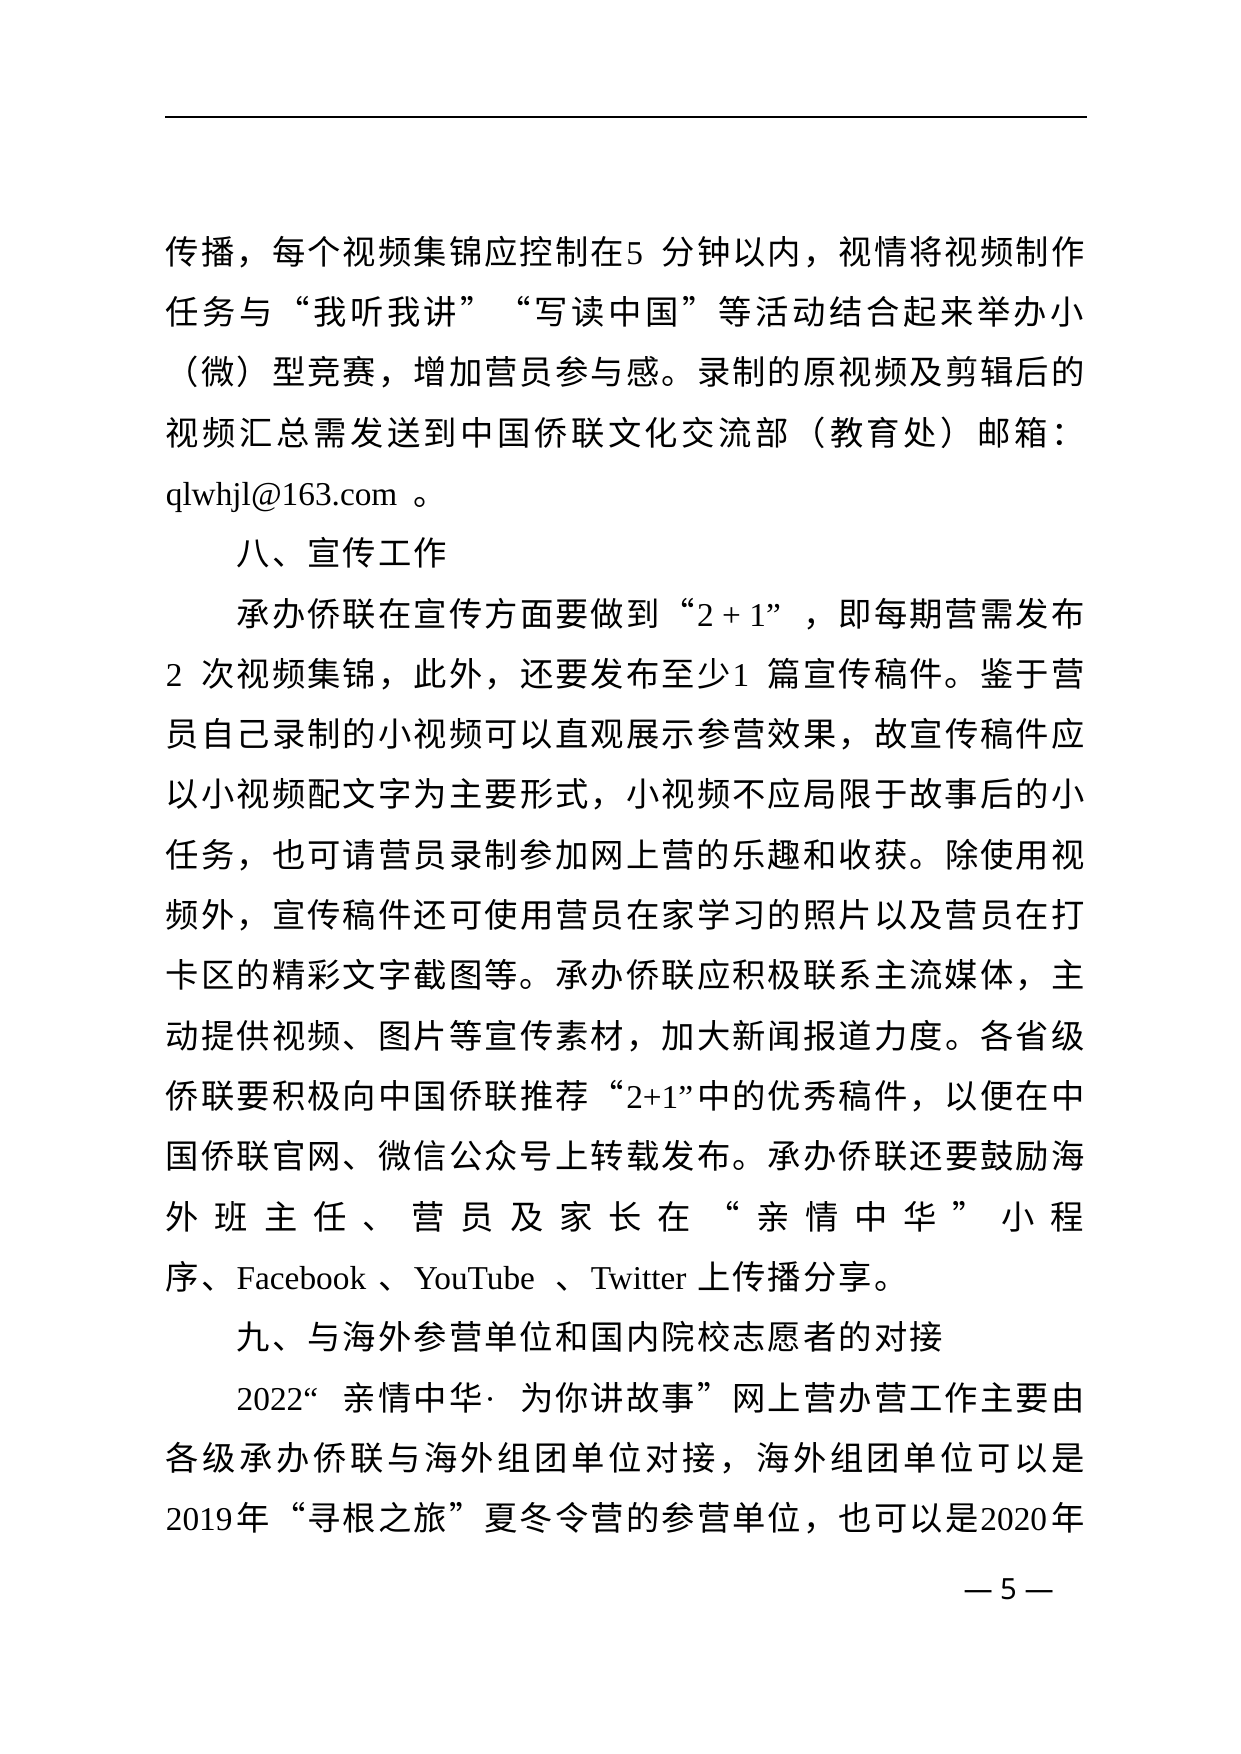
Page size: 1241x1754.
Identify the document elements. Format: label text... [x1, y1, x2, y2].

text 九、与海外参营单位和国内院校志愿者的对接 [166, 1305, 1086, 1365]
text 八、宣传工作 [166, 521, 1086, 581]
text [166, 1365, 1086, 1546]
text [166, 219, 1086, 521]
text 承办侨联在宣传方面要做到“2 + 1”，即每期营需发布2次视频集锦，此外，还要发布至少1篇宣传稿件。鉴于营员自己录制的小视频可以直观展示参营效果，故宣传稿件应以小视频配文字为主要形式，小视频不应局限于故事后的小任务，也可请营员录制参加网上营的乐趣和收获。除使用视频外，宣传稿件还可使用营员在家学习的照片以及营员在打卡区的精彩文字截图等。承办侨联应积极联系主流媒体，主动提供视频、图片等宣传素材，加大新闻报道力度。各省级侨联要积极向中国侨联推荐“2+1”中的优秀稿件，以便在中国侨联官网、微信公众号上转载发布。承办侨联还要鼓励海外班主任、营员及家长在“亲情中华”小程序、Facebook、YouTube、Twitter上传播分享。 [166, 581, 1086, 1305]
